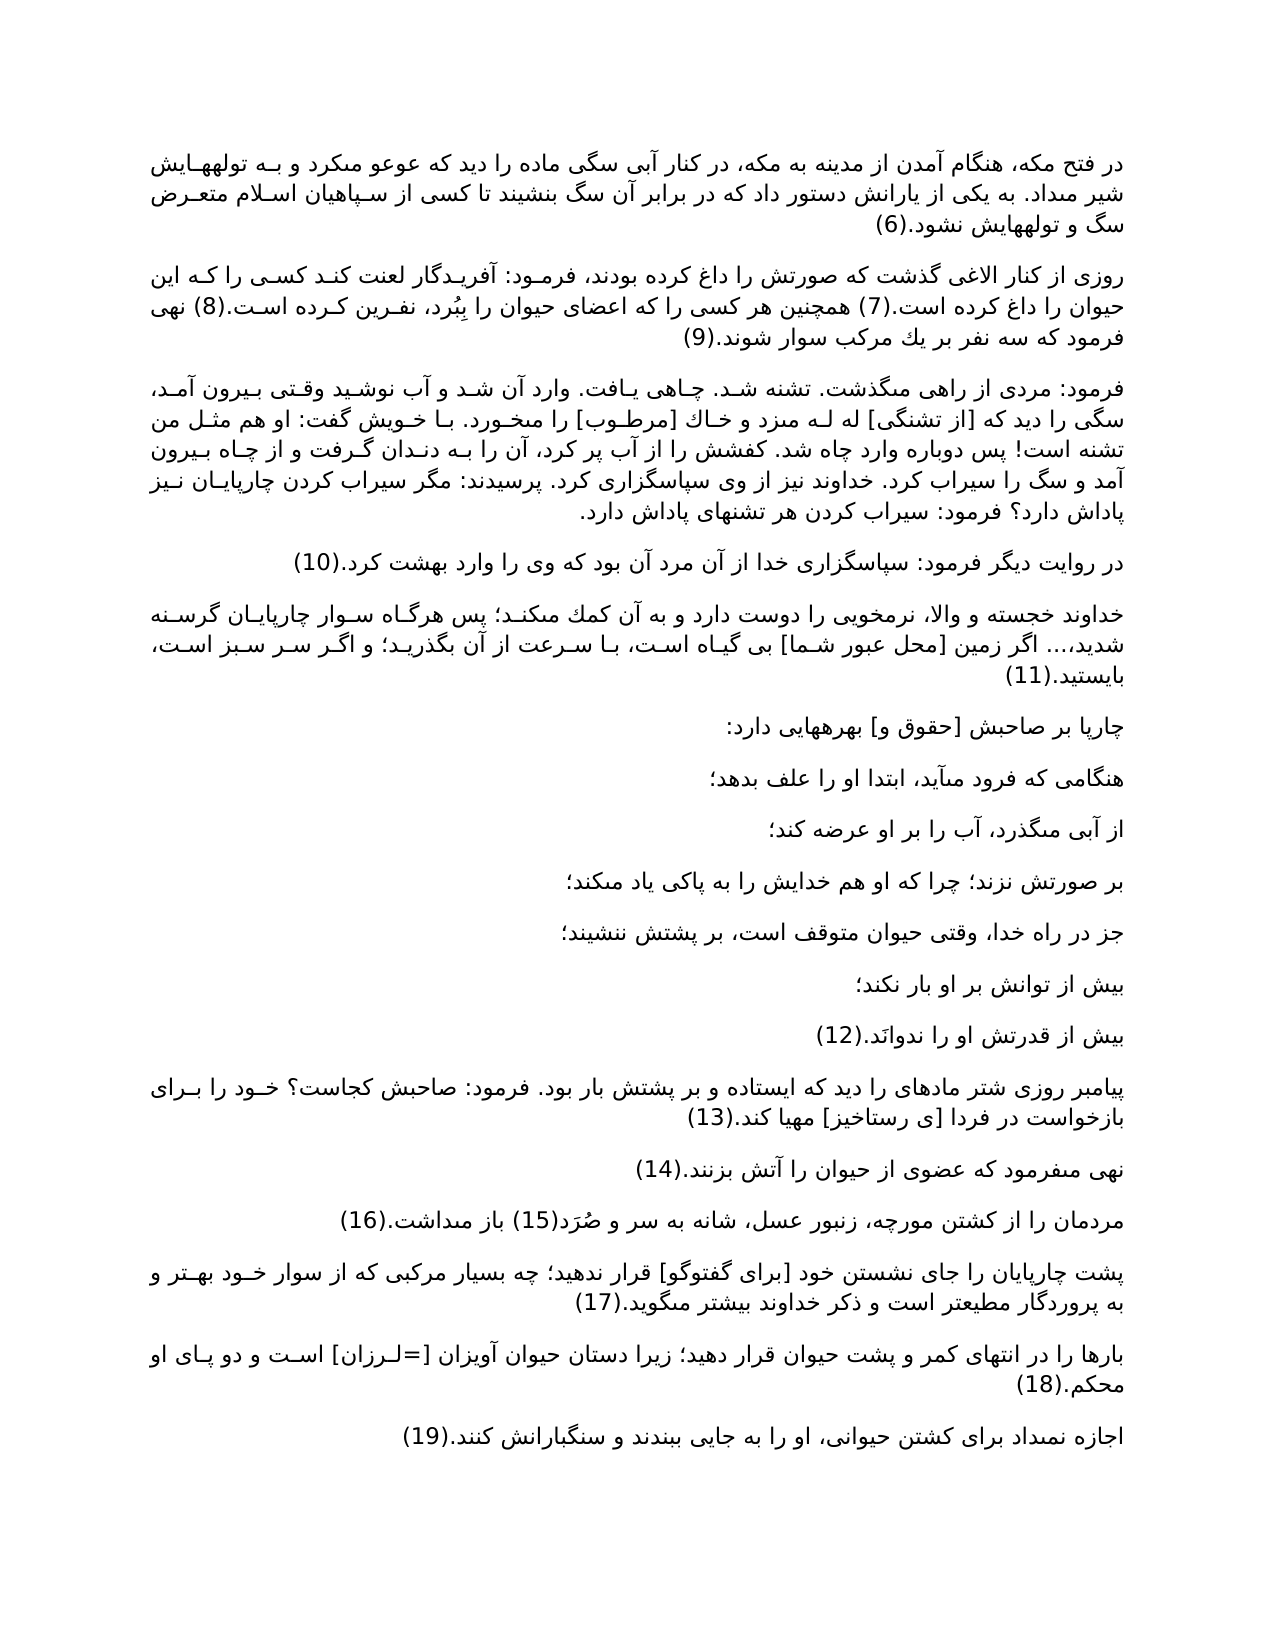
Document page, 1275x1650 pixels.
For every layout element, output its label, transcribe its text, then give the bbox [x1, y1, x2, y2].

text در فتح مكه، هنگام آمدن از مدينه به مكه، در كنار آبى سگى ماده را ديد كه عوعو مى‏كرد و به توله‏هايش شير مى‏داد. به يكى از يارانش دستور داد كه در برابر آن سگ بنشيند تا كسى از سپاهيان اسلام متعرض سگ و توله‏هايش نشود.(6) [150, 150, 1125, 238]
text مردمان را از كشتن مورچه، زنبور عسل، شانه به سر و صُرَد(15) باز مى‏داشت.(16) [150, 1207, 1125, 1234]
text خداوند خجسته و والا، نرمخويى را دوست دارد و به آن كمك مى‏كند؛ پس هرگاه سوار چارپايان گرسنه شديد،... اگر زمين [محل عبور شما] بى گياه است، با سرعت از آن بگذريد؛ و اگر سر سبز است، بايستيد.(11) [150, 601, 1125, 689]
text در روايت ديگر فرمود: سپاسگزارى خدا از آن مرد آن بود كه وى را وارد بهشت كرد.(10) [150, 549, 1125, 576]
text نهى مى‏فرمود كه عضوى از حيوان را آتش بزنند.(14) [150, 1156, 1125, 1182]
text از آبى مى‏گذرد، آب را بر او عرضه كند؛ [150, 816, 1125, 843]
text پيامبر روزى شتر ماده‏اى را ديد كه ايستاده و بر پشتش بار بود. فرمود: صاحبش كجاست؟ خود را براى بازخواست در فردا [ى رستاخيز] مهيا كند.(13) [150, 1074, 1125, 1131]
text اجازه نمى‏داد براى كشتن حيوانى، او را به جايى ببندند و سنگبارانش كنند.(19) [150, 1423, 1125, 1449]
text بيش از توانش بر او بار نكند؛ [150, 971, 1125, 997]
text پشت چارپايان را جاى نشستن خود [براى گفت‏وگو] قرار ندهيد؛ چه بسيار مركبى كه از سوار خود بهتر و به پروردگار مطيع‏تر است و ذكر خداوند بيش‏تر مى‏گويد.(17) [150, 1259, 1125, 1316]
text جز در راه خدا، وقتى حيوان متوقف است، بر پشتش ننشيند؛ [150, 919, 1125, 946]
text هنگامى كه فرود مى‏آيد، ابتدا او را علف بدهد؛ [150, 765, 1125, 792]
text بر صورتش نزند؛ چرا كه او هم خدايش را به پاكى ياد مى‏كند؛ [150, 868, 1125, 894]
text بارها را در انتهاى كمر و پشت حيوان قرار دهيد؛ زيرا دستان حيوان آويزان [=لرزان‏] است و دو پاى او محكم.(18) [150, 1341, 1125, 1398]
text فرمود: مردى از راهى مى‏گذشت. تشنه شد. چاهى يافت. وارد آن شد و آب نوشيد وقتى بيرون آمد، سگى را ديد كه [از تشنگى‏] له له مى‏زد و خاك [مرطوب‏] را مى‏خورد. با خويش گفت: او هم مثل من تشنه است! پس دوباره وارد چاه شد. كفشش را از آب پر كرد، آن را به دندان گرفت و از چاه بيرون آمد و سگ را سيراب كرد. خداوند نيز از وى سپاسگزارى كرد. پرسيدند: مگر سيراب كردن چارپايان نيز پاداش دارد؟ فرمود: سيراب كردن هر تشنه‏اى پاداش دارد. [150, 375, 1125, 524]
text بيش از قدرتش او را ندوانَد.(12) [150, 1022, 1125, 1049]
text روزى از كنار الاغى گذشت كه صورتش را داغ كرده بودند، فرمود: آفريدگار لعنت كند كسى را كه اين حيوان را داغ كرده است.(7) همچنين هر كسى را كه اعضاى حيوان را بِبُرد، نفرين كرده است.(8) نهى فرمود كه سه نفر بر يك مركب سوار شوند.(9) [150, 263, 1125, 351]
text چارپا بر صاحبش [حقوق و] بهره‏هايى دارد: [150, 713, 1125, 740]
